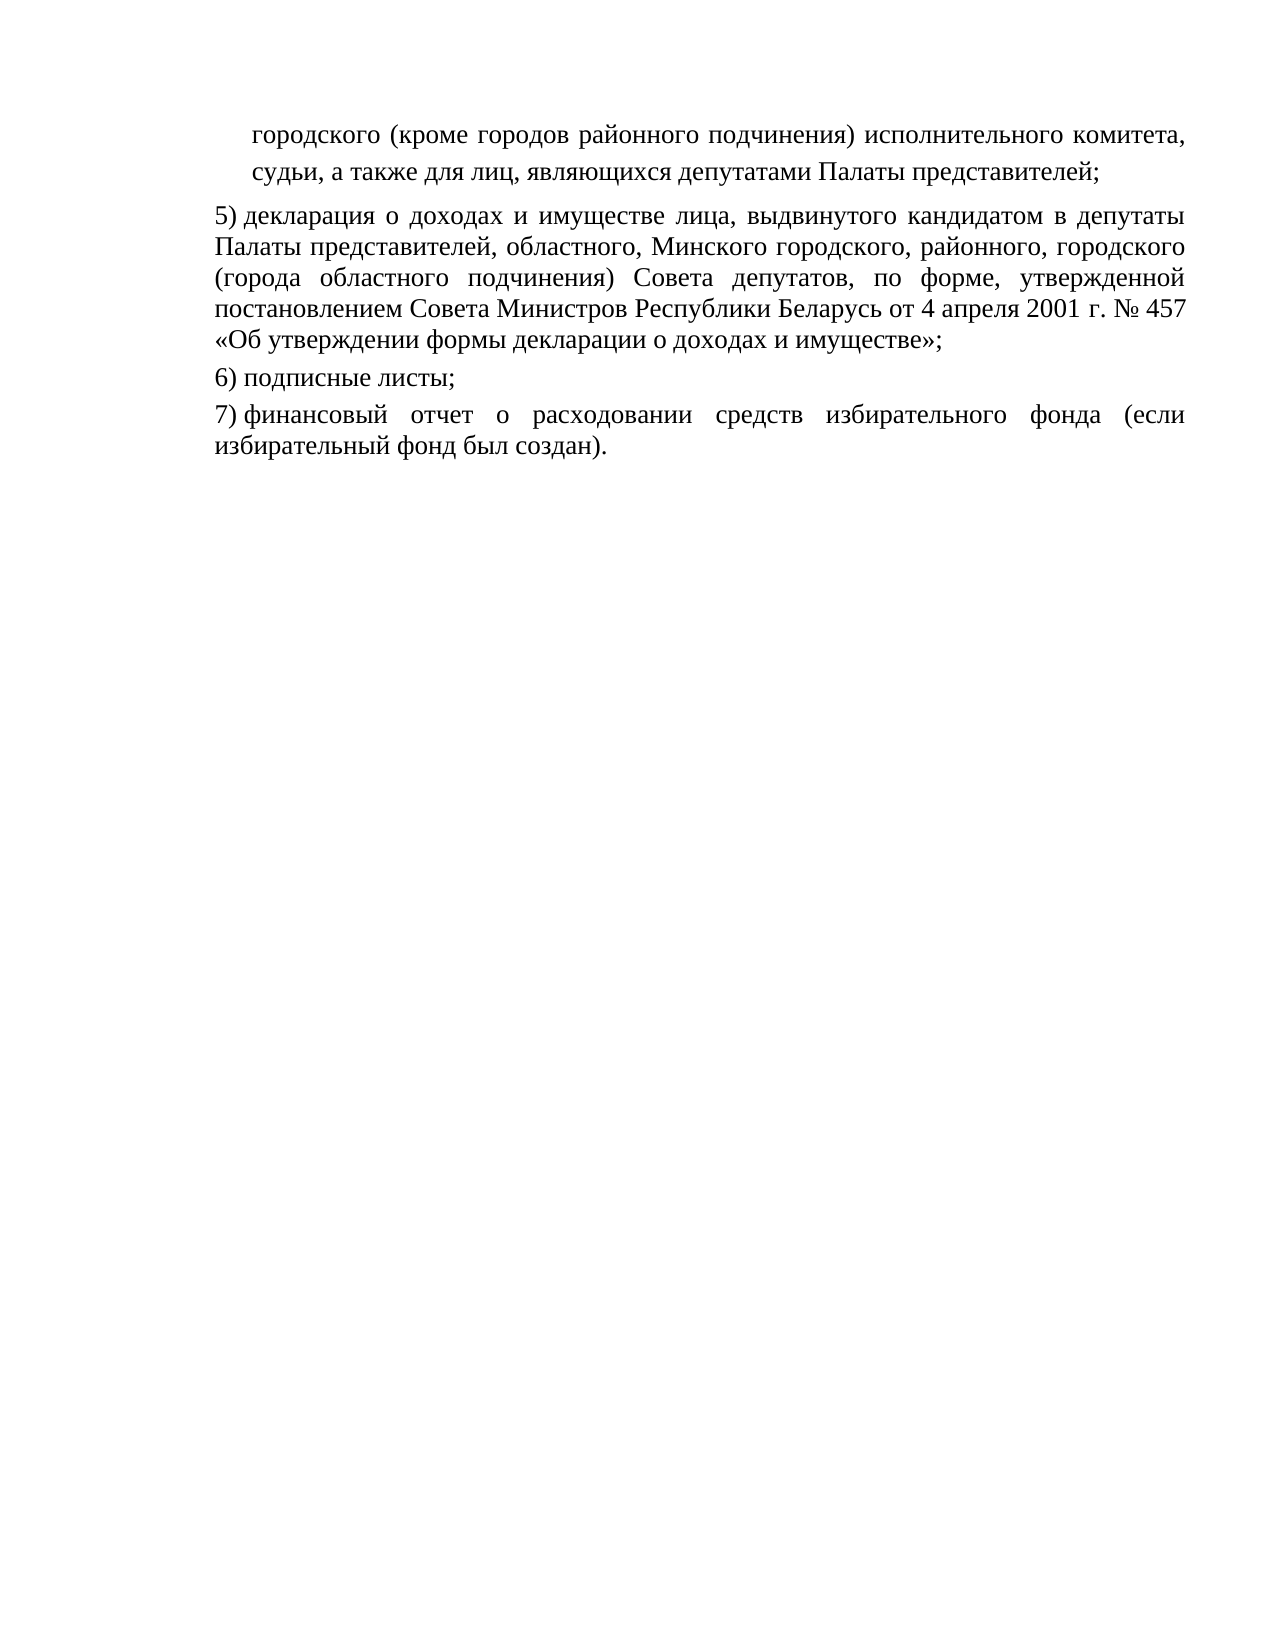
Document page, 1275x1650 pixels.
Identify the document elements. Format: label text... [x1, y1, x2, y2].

text 5) декларация о доходах и имуществе лица, выдвинутого кандидатом в депутаты Палаты представителей, областного, Минского городского, районного, городского (города областного подчинения) Совета депутатов, по форме, утвержденной постановлением Совета Министров Республики Беларусь от 4 апреля 2001 г. № 457 «Об утверждении формы декларации о доходах и имуществе»; [214, 199, 1186, 355]
text 7) финансовый отчет о расходовании средств избирательного фонда (если избирательный фонд был создан). [214, 398, 1186, 461]
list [214, 118, 1186, 187]
text 6) подписные листы; [214, 361, 1186, 392]
